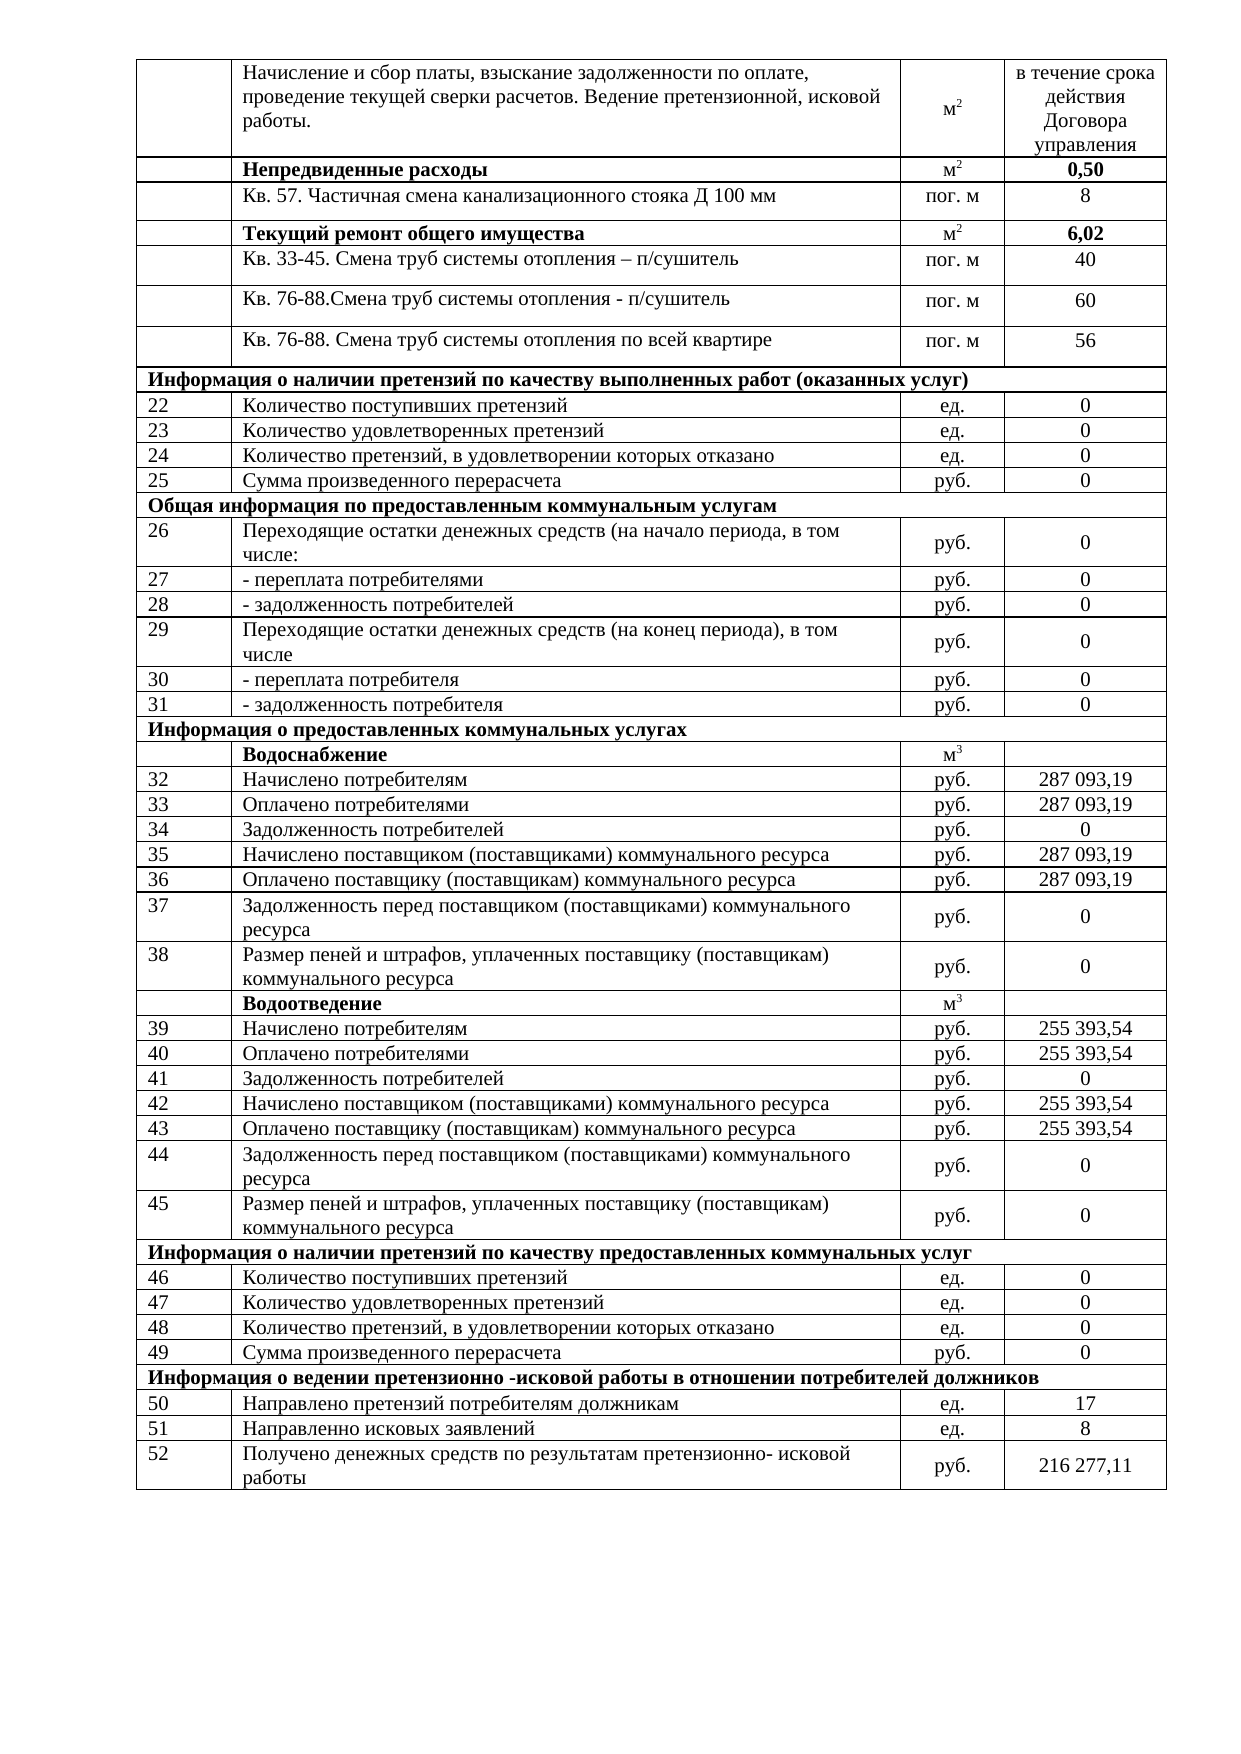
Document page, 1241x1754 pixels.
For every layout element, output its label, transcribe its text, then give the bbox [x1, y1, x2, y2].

table_cell [137, 246, 231, 285]
table_cell Информация о предоставленных коммунальных услугах [137, 717, 1166, 741]
table_cell - переплата потребителями [232, 567, 900, 591]
table_cell 32 [137, 767, 231, 791]
table_cell 27 [137, 567, 231, 591]
table_cell 0 [1005, 817, 1166, 841]
table_cell м2 [901, 158, 1004, 181]
table_cell пог. м [901, 327, 1004, 366]
table_cell руб. [901, 842, 1004, 866]
table_cell 287 093,19 [1005, 792, 1166, 816]
table_cell руб. [901, 518, 1004, 566]
table_cell 287 093,19 [1005, 868, 1166, 891]
table_cell 0 [1005, 1265, 1166, 1289]
table_cell 287 093,19 [1005, 842, 1166, 866]
table_cell Оплачено поставщику (поставщикам) коммунального ресурса [232, 1116, 900, 1140]
table_cell 46 [137, 1265, 231, 1289]
table_cell Переходящие остатки денежных средств (на конец периода), в том числе [232, 618, 900, 666]
table_cell 0 [1005, 618, 1166, 666]
table_cell 44 [137, 1141, 231, 1189]
table_cell пог. м [901, 246, 1004, 285]
table_cell 42 [137, 1091, 231, 1115]
table_cell ед. [901, 1416, 1004, 1439]
table_cell [137, 221, 231, 245]
table_cell 0 [1005, 1315, 1166, 1339]
table_cell ед. [901, 1290, 1004, 1314]
table_cell [137, 60, 231, 156]
table_cell ед. [901, 393, 1004, 417]
table_cell [137, 158, 231, 181]
table_cell руб. [901, 817, 1004, 841]
table_cell Направлено претензий потребителям должникам [232, 1390, 900, 1414]
table_cell Оплачено потребителями [232, 1041, 900, 1065]
table_cell руб. [901, 1340, 1004, 1364]
table_cell 0 [1005, 692, 1166, 716]
table_cell Количество претензий, в удовлетворении которых отказано [232, 1315, 900, 1339]
table_cell 34 [137, 817, 231, 841]
table_cell 30 [137, 667, 231, 691]
table_cell 255 393,54 [1005, 1016, 1166, 1040]
table_cell 287 093,19 [1005, 767, 1166, 791]
table_cell руб. [901, 567, 1004, 591]
table_cell руб. [901, 618, 1004, 666]
table_cell Количество удовлетворенных претензий [232, 418, 900, 442]
table_cell ед. [901, 1315, 1004, 1339]
table_cell 28 [137, 592, 231, 616]
table_cell ед. [901, 418, 1004, 442]
table_cell м3 [901, 742, 1004, 766]
table_cell руб. [901, 468, 1004, 492]
table_cell руб. [901, 1141, 1004, 1189]
table_cell 31 [137, 692, 231, 716]
table_cell 36 [137, 868, 231, 891]
table_cell Получено денежных средств по результатам претензионно- исковой работы [232, 1441, 900, 1489]
table_cell 0 [1005, 418, 1166, 442]
table_cell м2 [901, 60, 1004, 156]
table_cell руб. [901, 692, 1004, 716]
table_cell Водоснабжение [232, 742, 900, 766]
table_cell [1005, 742, 1166, 766]
table_cell 52 [137, 1441, 231, 1489]
table_cell 216 277,11 [1005, 1441, 1166, 1489]
table_cell 0 [1005, 667, 1166, 691]
table_cell 45 [137, 1191, 231, 1239]
table_cell 0 [1005, 393, 1166, 417]
table_cell ед. [901, 1265, 1004, 1289]
table_cell 0 [1005, 443, 1166, 467]
table_cell руб. [901, 1091, 1004, 1115]
table_cell Задолженность потребителей [232, 1066, 900, 1090]
table_cell пог. м [901, 183, 1004, 220]
table_cell Кв. 76-88. Смена труб системы отопления по всей квартире [232, 327, 900, 366]
table_cell руб. [901, 792, 1004, 816]
table_cell 24 [137, 443, 231, 467]
table_cell [137, 991, 231, 1015]
table_cell 47 [137, 1290, 231, 1314]
table_cell 0,50 [1005, 158, 1166, 181]
table_cell Размер пеней и штрафов, уплаченных поставщику (поставщикам) коммунального ресурса [232, 1191, 900, 1239]
table_cell м2 [901, 221, 1004, 245]
table_cell Количество поступивших претензий [232, 1265, 900, 1289]
table_cell 0 [1005, 592, 1166, 616]
table_cell 0 [1005, 1141, 1166, 1189]
table_cell 6,02 [1005, 221, 1166, 245]
table_cell 40 [137, 1041, 231, 1065]
table_cell руб. [901, 592, 1004, 616]
table_cell Сумма произведенного перерасчета [232, 468, 900, 492]
table_cell 0 [1005, 1191, 1166, 1239]
table_cell [137, 742, 231, 766]
table_cell Размер пеней и штрафов, уплаченных поставщику (поставщикам) коммунального ресурса [232, 942, 900, 990]
table_cell 35 [137, 842, 231, 866]
table_cell руб. [901, 1116, 1004, 1140]
table_cell 255 393,54 [1005, 1041, 1166, 1065]
table_cell Начисление и сбор платы, взыскание задолженности по оплате, проведение текущей сверки расчетов. Ведение претензионной, исковой работы. [232, 60, 900, 156]
table_cell 17 [1005, 1390, 1166, 1414]
table_cell 0 [1005, 942, 1166, 990]
table_cell руб. [901, 1041, 1004, 1065]
table_cell [137, 183, 231, 220]
table_cell Задолженность потребителей [232, 817, 900, 841]
table_cell 0 [1005, 893, 1166, 941]
table_cell Задолженность перед поставщиком (поставщиками) коммунального ресурса [232, 893, 900, 941]
table_cell Водоотведение [232, 991, 900, 1015]
table_cell Оплачено поставщику (поставщикам) коммунального ресурса [232, 868, 900, 891]
table_cell ед. [901, 1390, 1004, 1414]
table_cell 33 [137, 792, 231, 816]
table_cell 29 [137, 618, 231, 666]
table_cell 0 [1005, 567, 1166, 591]
table_cell Кв. 57. Частичная смена канализационного стояка Д 100 мм [232, 183, 900, 220]
table_cell ед. [901, 443, 1004, 467]
table_cell 25 [137, 468, 231, 492]
table_cell 38 [137, 942, 231, 990]
table_cell руб. [901, 667, 1004, 691]
table_cell Переходящие остатки денежных средств (на начало периода, в том числе: [232, 518, 900, 566]
table_cell Кв. 33-45. Смена труб системы отопления – п/сушитель [232, 246, 900, 285]
table_cell 26 [137, 518, 231, 566]
table_cell Начислено поставщиком (поставщиками) коммунального ресурса [232, 1091, 900, 1115]
table_cell - задолженность потребителя [232, 692, 900, 716]
table_cell руб. [901, 1441, 1004, 1489]
table_cell 49 [137, 1340, 231, 1364]
table_cell Начислено поставщиком (поставщиками) коммунального ресурса [232, 842, 900, 866]
table_cell Сумма произведенного перерасчета [232, 1340, 900, 1364]
table_cell Кв. 76-88.Смена труб системы отопления - п/сушитель [232, 286, 900, 326]
table_cell [137, 286, 231, 326]
table_cell 0 [1005, 1290, 1166, 1314]
table_cell Начислено потребителям [232, 767, 900, 791]
table_cell Направленно исковых заявлений [232, 1416, 900, 1439]
table_cell 40 [1005, 246, 1166, 285]
table_cell 43 [137, 1116, 231, 1140]
table_cell 255 393,54 [1005, 1116, 1166, 1140]
table_cell руб. [901, 1191, 1004, 1239]
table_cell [1005, 60, 1166, 156]
table_cell Оплачено потребителями [232, 792, 900, 816]
table_cell [137, 327, 231, 366]
table_cell 37 [137, 893, 231, 941]
table_cell 51 [137, 1416, 231, 1439]
table_cell 255 393,54 [1005, 1091, 1166, 1115]
table_cell пог. м [901, 286, 1004, 326]
table_cell 0 [1005, 518, 1166, 566]
table_cell Текущий ремонт общего имущества [232, 221, 900, 245]
table_cell 0 [1005, 1066, 1166, 1090]
table_cell 50 [137, 1390, 231, 1414]
table_cell 0 [1005, 468, 1166, 492]
table_cell [1005, 991, 1166, 1015]
table_cell 60 [1005, 286, 1166, 326]
table_cell руб. [901, 942, 1004, 990]
table_cell Информация о наличии претензий по качеству предоставленных коммунальных услуг [137, 1240, 1166, 1264]
table_cell Непредвиденные расходы [232, 158, 900, 181]
table_cell руб. [901, 893, 1004, 941]
table_cell Информация о ведении претензионно -исковой работы в отношении потребителей должников [137, 1365, 1166, 1389]
table_cell 0 [1005, 1340, 1166, 1364]
table_cell Задолженность перед поставщиком (поставщиками) коммунального ресурса [232, 1141, 900, 1189]
table_cell 41 [137, 1066, 231, 1090]
table_cell м3 [901, 991, 1004, 1015]
table_cell Количество удовлетворенных претензий [232, 1290, 900, 1314]
table_cell руб. [901, 767, 1004, 791]
table_cell Количество претензий, в удовлетворении которых отказано [232, 443, 900, 467]
table_cell Количество поступивших претензий [232, 393, 900, 417]
table_cell 8 [1005, 1416, 1166, 1439]
table_cell - переплата потребителя [232, 667, 900, 691]
table_cell руб. [901, 1016, 1004, 1040]
table_cell Начислено потребителям [232, 1016, 900, 1040]
table_cell руб. [901, 1066, 1004, 1090]
table_cell 56 [1005, 327, 1166, 366]
table_cell 48 [137, 1315, 231, 1339]
table_cell 39 [137, 1016, 231, 1040]
table_cell 22 [137, 393, 231, 417]
table_cell - задолженность потребителей [232, 592, 900, 616]
table_cell 23 [137, 418, 231, 442]
table_cell 8 [1005, 183, 1166, 220]
table_cell Информация о наличии претензий по качеству выполненных работ (оказанных услуг) [137, 368, 1166, 391]
table_cell руб. [901, 868, 1004, 891]
table_cell Общая информация по предоставленным коммунальным услугам [137, 493, 1166, 517]
